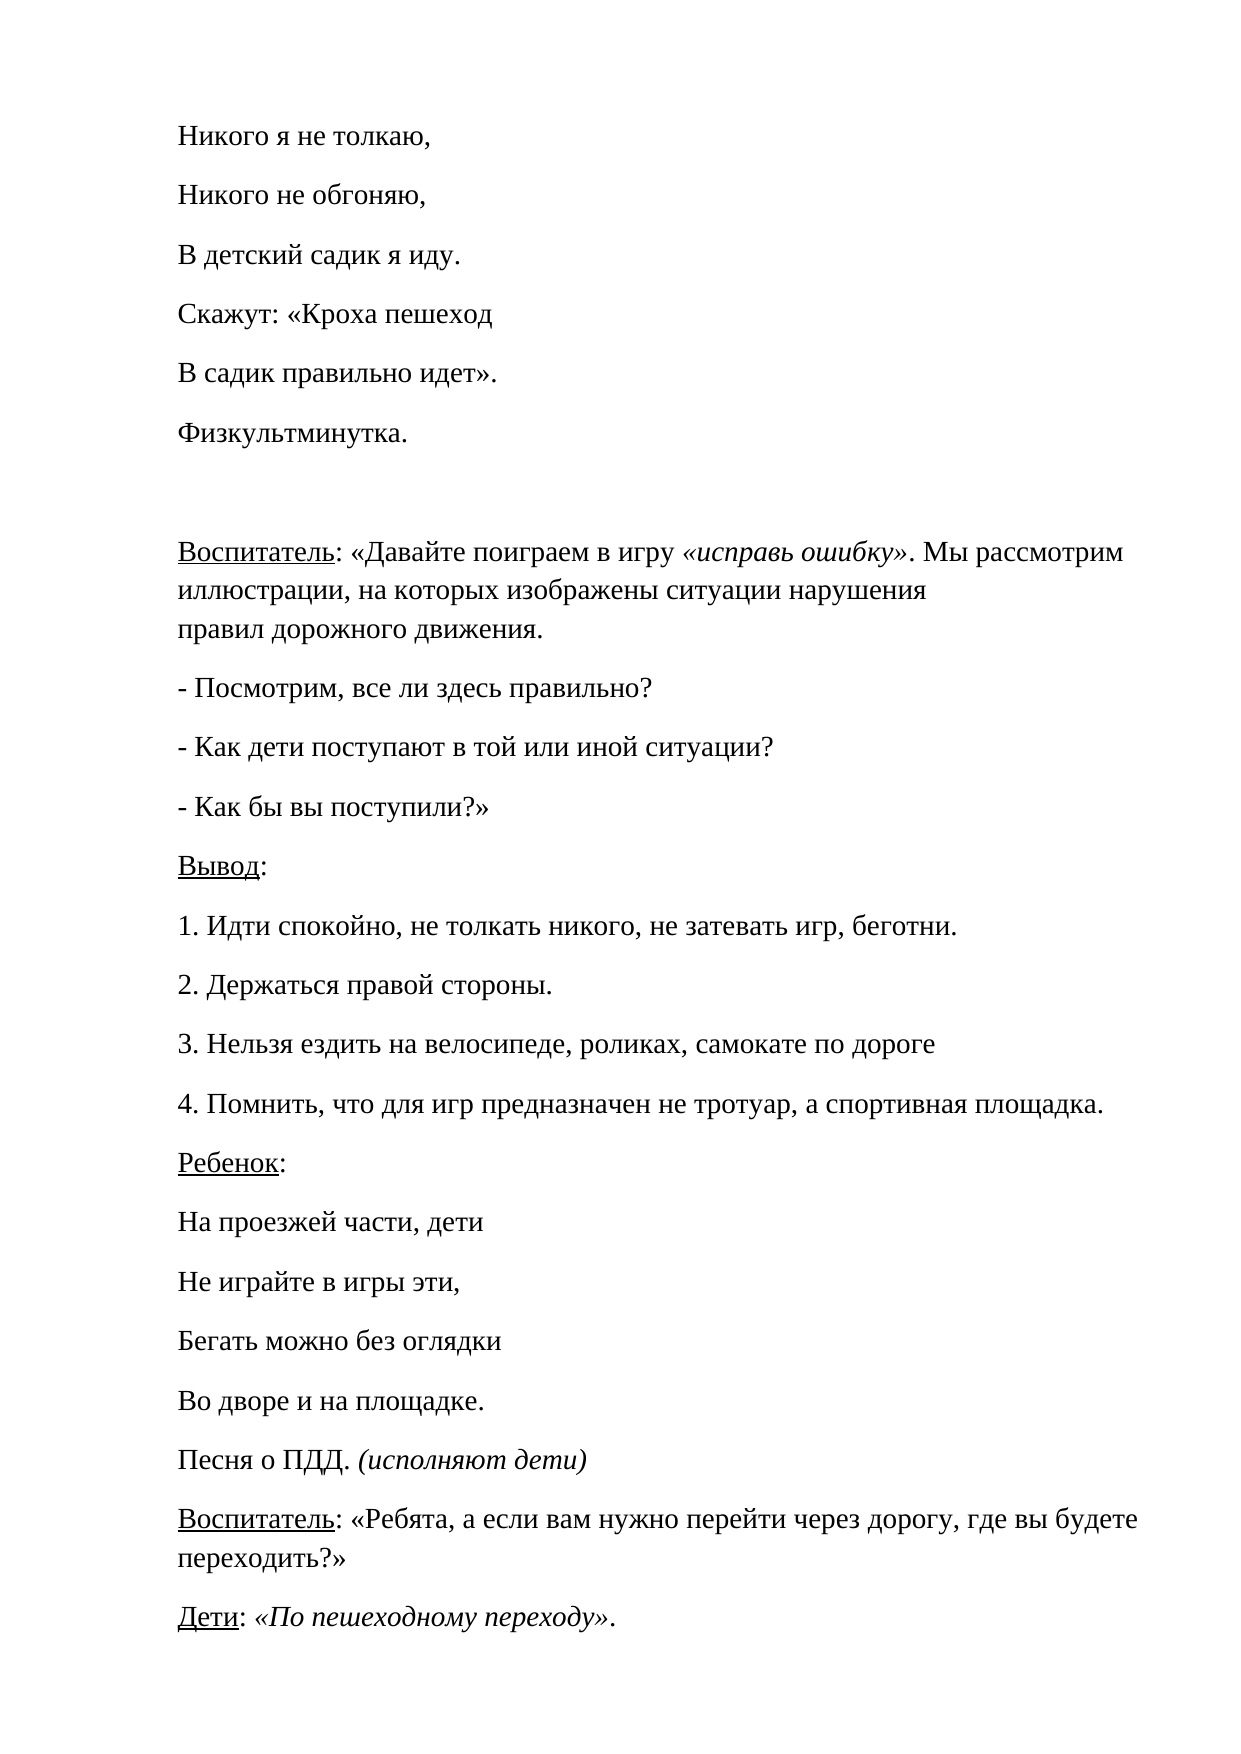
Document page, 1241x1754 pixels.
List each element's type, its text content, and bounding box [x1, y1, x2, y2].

text Во дворе и на площадке. [177, 1383, 1152, 1416]
text На проезжей части, дети [177, 1204, 1152, 1238]
text В детский садик я иду. [177, 237, 1152, 270]
text - Как дети поступают в той или иной ситуации? [177, 729, 1152, 763]
text 2. Держаться правой стороны. [177, 967, 1152, 1001]
text 4. Помнить, что для игр предназначен не тротуар, а спортивная площадка. [177, 1086, 1152, 1119]
text Воспитатель: «Ребята, а если вам нужно перейти через дорогу, где вы будете переходить?» [177, 1501, 1152, 1573]
text Скажут: «Кроха пешеход [177, 296, 1152, 330]
text Дети: «По пешеходному переходу». [177, 1599, 1152, 1633]
text Физкультминутка. [177, 415, 1152, 448]
text - Как бы вы поступили?» [177, 789, 1152, 822]
text Никого не обгоняю, [177, 177, 1152, 211]
text 1. Идти спокойно, не толкать никого, не затевать игр, беготни. [177, 908, 1152, 941]
text Никого я не толкаю, [177, 118, 1152, 152]
text Воспитатель: «Давайте поиграем в игру «исправь ошибку». Мы рассмотрим иллюстрации, на которых изображены ситуации нарушения правил дорожного движения. [177, 534, 1152, 644]
text Ребенок: [177, 1145, 1152, 1179]
text Не играйте в игры эти, [177, 1264, 1152, 1297]
text В садик правильно идет». [177, 356, 1152, 389]
text Вывод: [177, 848, 1152, 882]
text Песня о ПДД. (исполняют дети) [177, 1442, 1152, 1476]
text 3. Нельзя ездить на велосипеде, роликах, самокате по дороге [177, 1026, 1152, 1060]
text - Посмотрим, все ли здесь правильно? [177, 670, 1152, 704]
text Бегать можно без оглядки [177, 1323, 1152, 1357]
